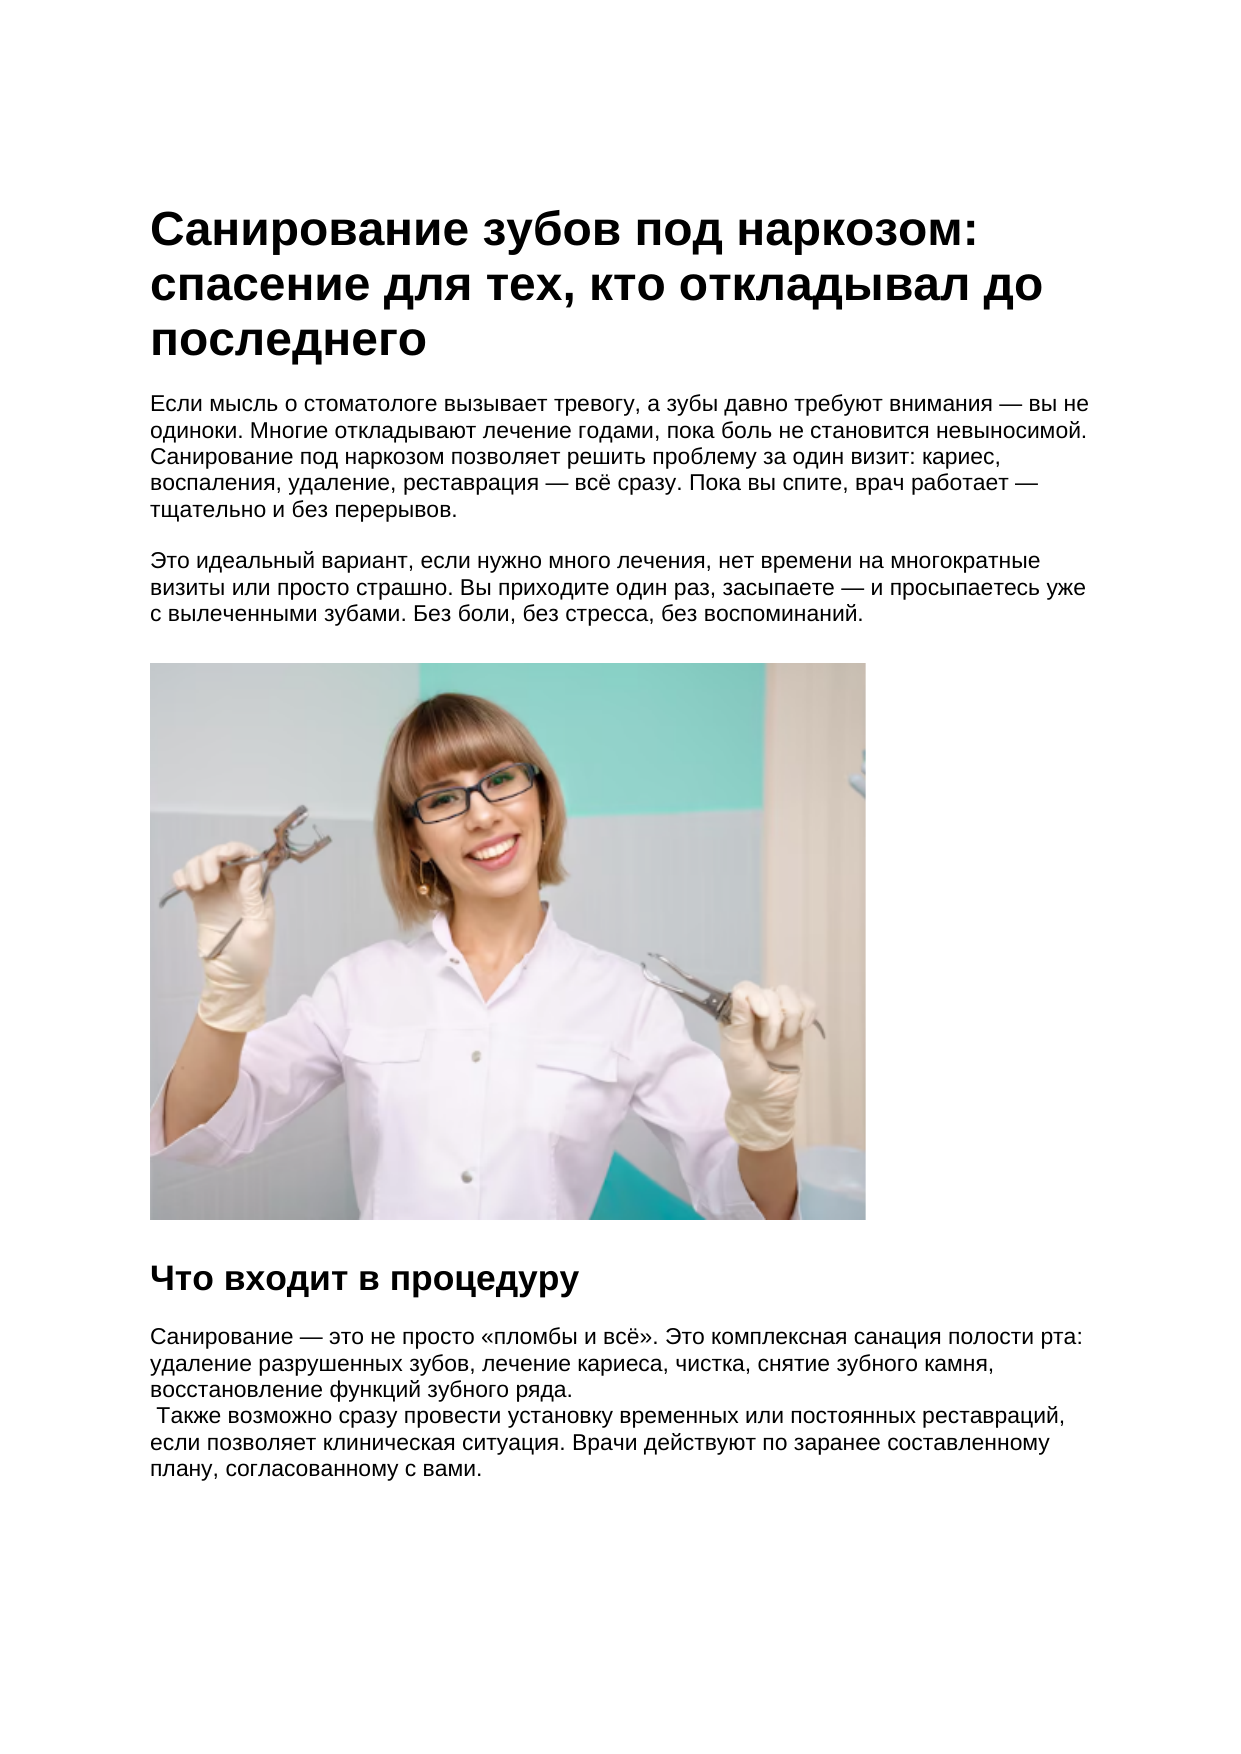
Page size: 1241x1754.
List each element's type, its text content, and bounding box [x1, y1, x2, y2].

subtitle Что входит в процедуру [150, 1257, 1090, 1298]
text Это идеальный вариант, если нужно много лечения, нет времени на многократные визиты или просто страшно. Вы приходите один раз, засыпаете — и просыпаетесь уже с вылеченными зубами. Без боли, без стресса, без воспоминаний. [150, 547, 1090, 626]
subtitle Санирование зубов под наркозом: спасение для тех, кто откладывал до последнего [150, 200, 1090, 365]
picture [150, 663, 866, 1220]
text Санирование — это не просто «пломбы и всё». Это комплексная санация полости рта: удаление разрушенных зубов, лечение кариеса, чистка, снятие зубного камня, восстановление функций зубного ряда. Также возможно сразу провести установку временных или постоянных реставраций, если позволяет клиническая ситуация. Врачи действуют по заранее составленному плану, согласованному с вами. [150, 1323, 1090, 1481]
text Если мысль о стоматологе вызывает тревогу, а зубы давно требуют внимания — вы не одиноки. Многие откладывают лечение годами, пока боль не становится невыносимой. Санирование под наркозом позволяет решить проблему за один визит: кариес, воспаления, удаление, реставрация — всё сразу. Пока вы спите, врач работает — тщательно и без перерывов. [150, 390, 1090, 522]
